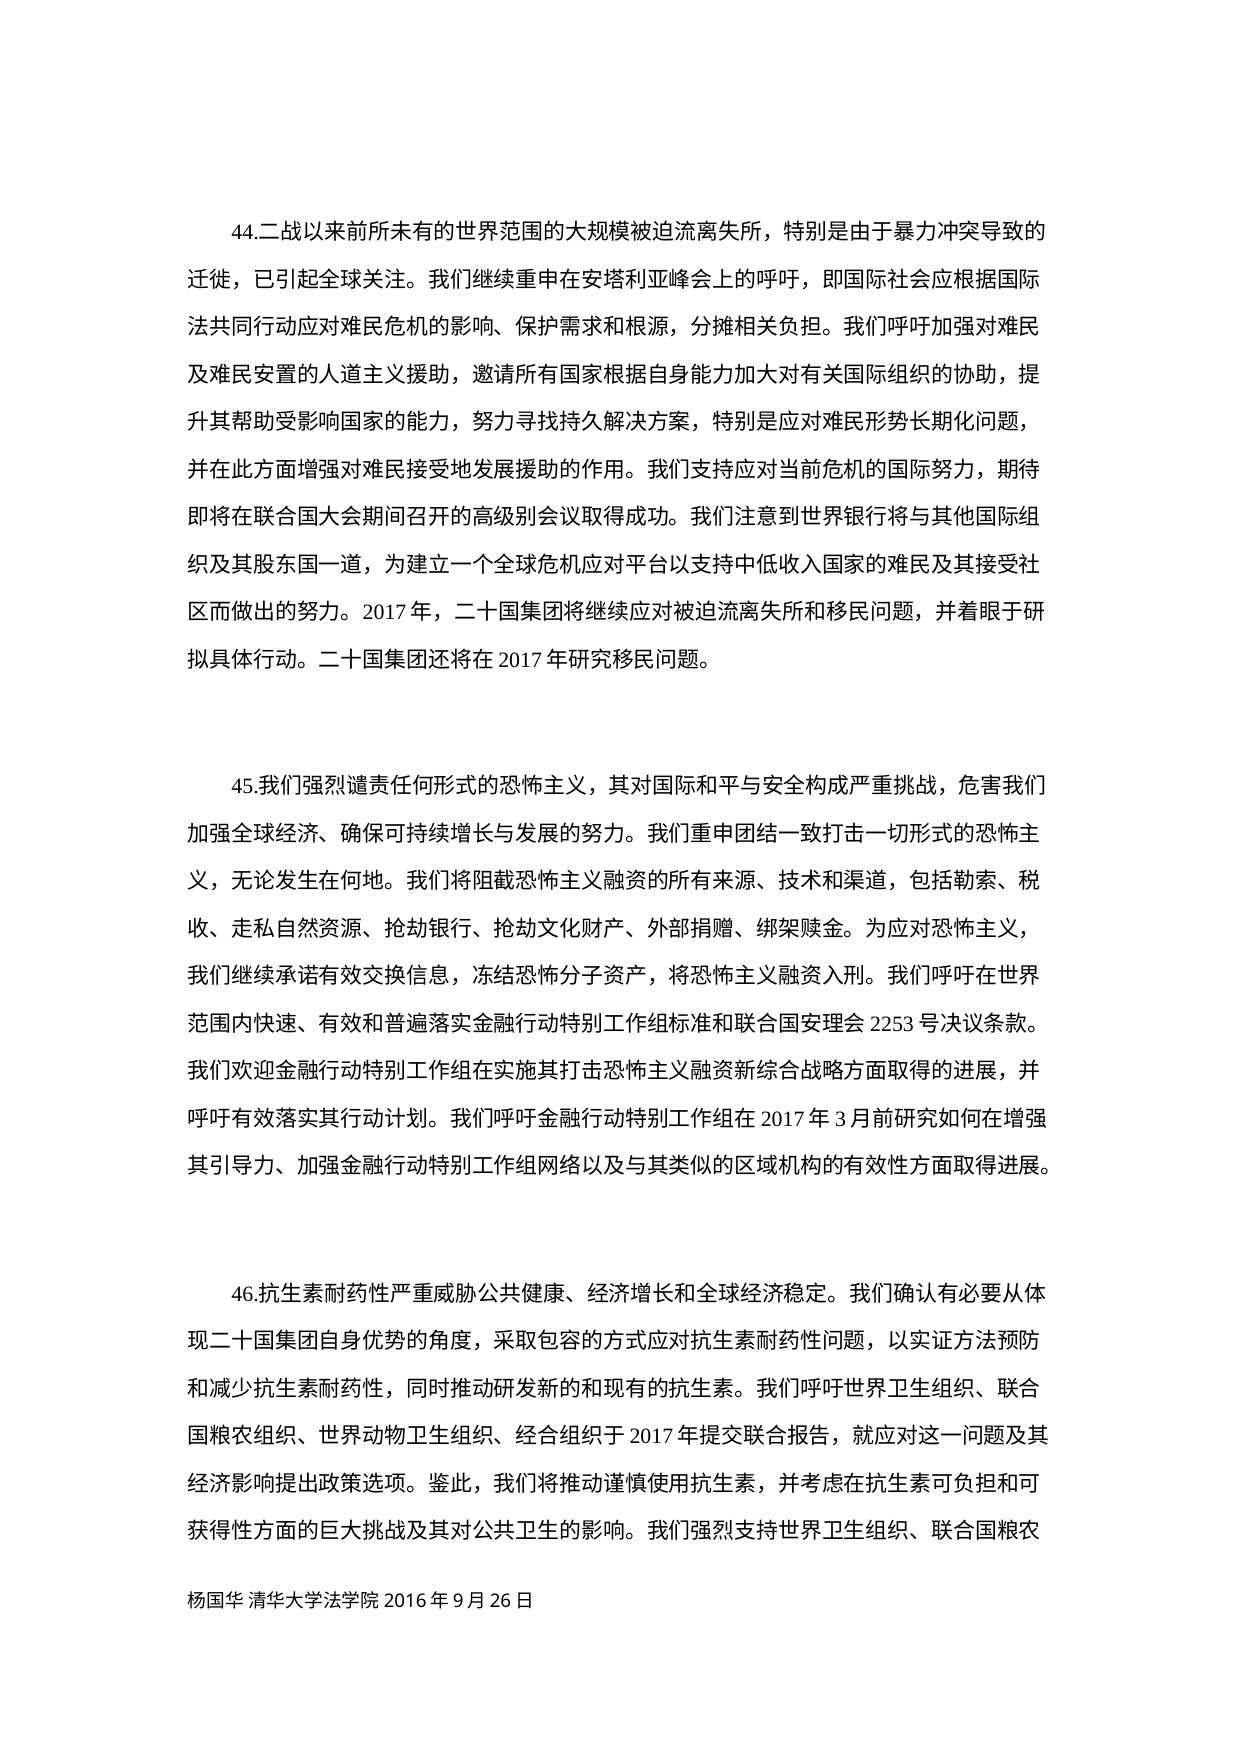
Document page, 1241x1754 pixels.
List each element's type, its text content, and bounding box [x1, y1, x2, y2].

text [187, 1276, 1053, 1545]
text 45.我们强烈谴责任何形式的恐怖主义，其对国际和平与安全构成严重挑战，危害我们加强全球经济、确保可持续增长与发展的努力。我们重申团结一致打击一切形式的恐怖主义，无论发生在何地。我们将阻截恐怖主义融资的所有来源、技术和渠道，包括勒索、税收、走私自然资源、抢劫银行、抢劫文化财产、外部捐赠、绑架赎金。为应对恐怖主义，我们继续承诺有效交换信息，冻结恐怖分子资产，将恐怖主义融资入刑。我们呼吁在世界范围内快速、有效和普遍落实金融行动特别工作组标准和联合国安理会2253号决议条款。我们欢迎金融行动特别工作组在实施其打击恐怖主义融资新综合战略方面取得的进展，并呼吁有效落实其行动计划。我们呼吁金融行动特别工作组在2017年3月前研究如何在增强其引导力、加强金融行动特别工作组网络以及与其类似的区域机构的有效性方面取得进展。 [187, 768, 1053, 1180]
text 44.二战以来前所未有的世界范围的大规模被迫流离失所，特别是由于暴力冲突导致的迁徙，已引起全球关注。我们继续重申在安塔利亚峰会上的呼吁，即国际社会应根据国际法共同行动应对难民危机的影响、保护需求和根源，分摊相关负担。我们呼吁加强对难民及难民安置的人道主义援助，邀请所有国家根据自身能力加大对有关国际组织的协助，提升其帮助受影响国家的能力，努力寻找持久解决方案，特别是应对难民形势长期化问题，并在此方面增强对难民接受地发展援助的作用。我们支持应对当前危机的国际努力，期待即将在联合国大会期间召开的高级别会议取得成功。我们注意到世界银行将与其他国际组织及其股东国一道，为建立一个全球危机应对平台以支持中低收入国家的难民及其接受社区而做出的努力。2017年，二十国集团将继续应对被迫流离失所和移民问题，并着眼于研拟具体行动。二十国集团还将在2017年研究移民问题。 [187, 214, 1053, 673]
